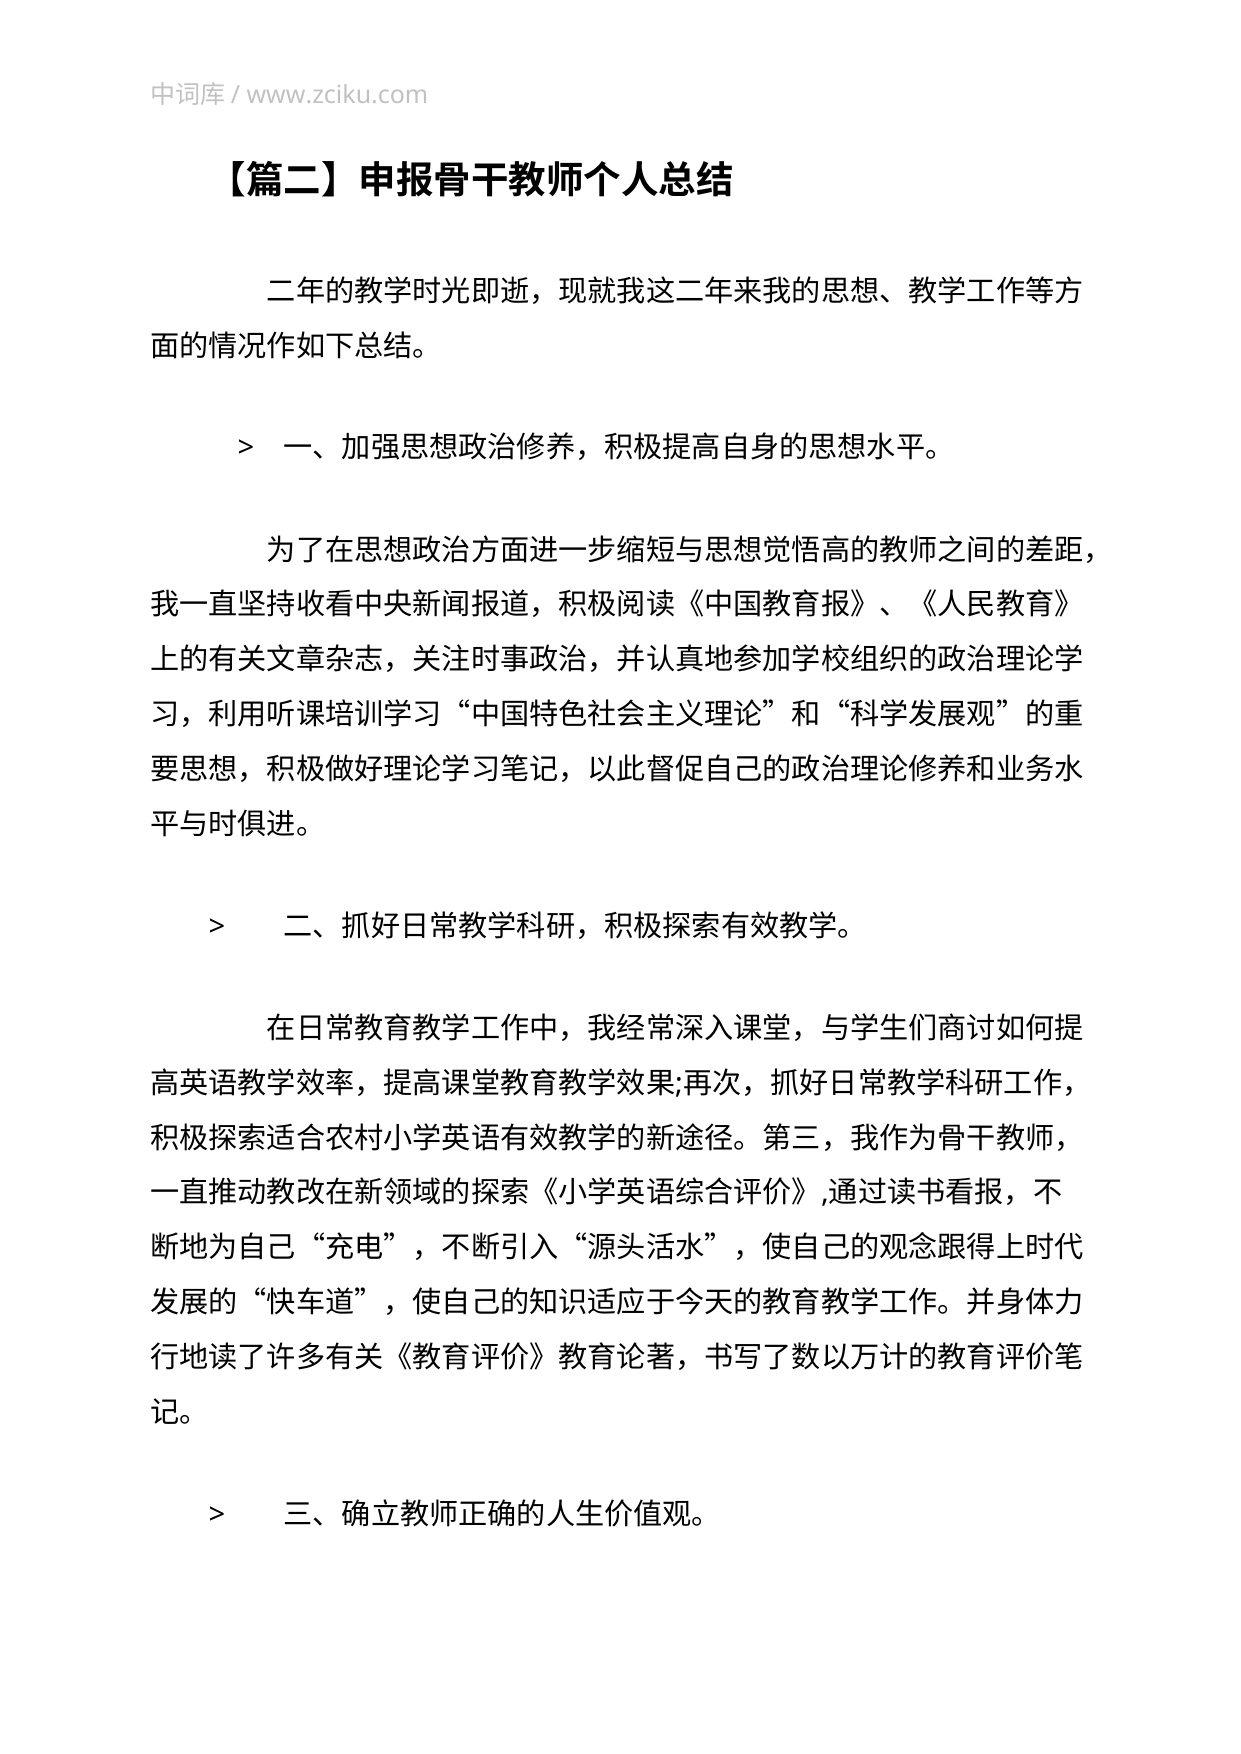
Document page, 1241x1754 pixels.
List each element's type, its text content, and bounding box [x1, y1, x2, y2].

text 【篇二】申报骨干教师个人总结 [150, 150, 1090, 204]
text 为了在思想政治方面进一步缩短与思想觉悟高的教师之间的差距，我一直坚持收看中央新闻报道，积极阅读《中国教育报》、《人民教育》上的有关文章杂志，关注时事政治，并认真地参加学校组织的政治理论学习，利用听课培训学习“中国特色社会主义理论”和“科学发展观”的重要思想，积极做好理论学习笔记，以此督促自己的政治理论修养和业务水平与时俱进。 [150, 526, 1090, 843]
text > 一、加强思想政治修养，积极提高自身的思想水平。 [150, 424, 1090, 466]
text > 二、抓好日常教学科研，积极探索有效教学。 [150, 902, 1090, 945]
text > 三、确立教师正确的人生价值观。 [150, 1491, 1090, 1533]
text 二年的教学时光即逝，现就我这二年来我的思想、教学工作等方面的情况作如下总结。 [150, 267, 1090, 364]
text 在日常教育教学工作中，我经常深入课堂，与学生们商讨如何提高英语教学效率，提高课堂教育教学效果;再次，抓好日常教学科研工作，积极探索适合农村小学英语有效教学的新途径。第三，我作为骨干教师，一直推动教改在新领域的探索《小学英语综合评价》,通过读书看报，不断地为自己“充电”，不断引入“源头活水”，使自己的观念跟得上时代发展的“快车道”，使自己的知识适应于今天的教育教学工作。并身体力行地读了许多有关《教育评价》教育论著，书写了数以万计的教育评价笔记。 [150, 1004, 1090, 1431]
